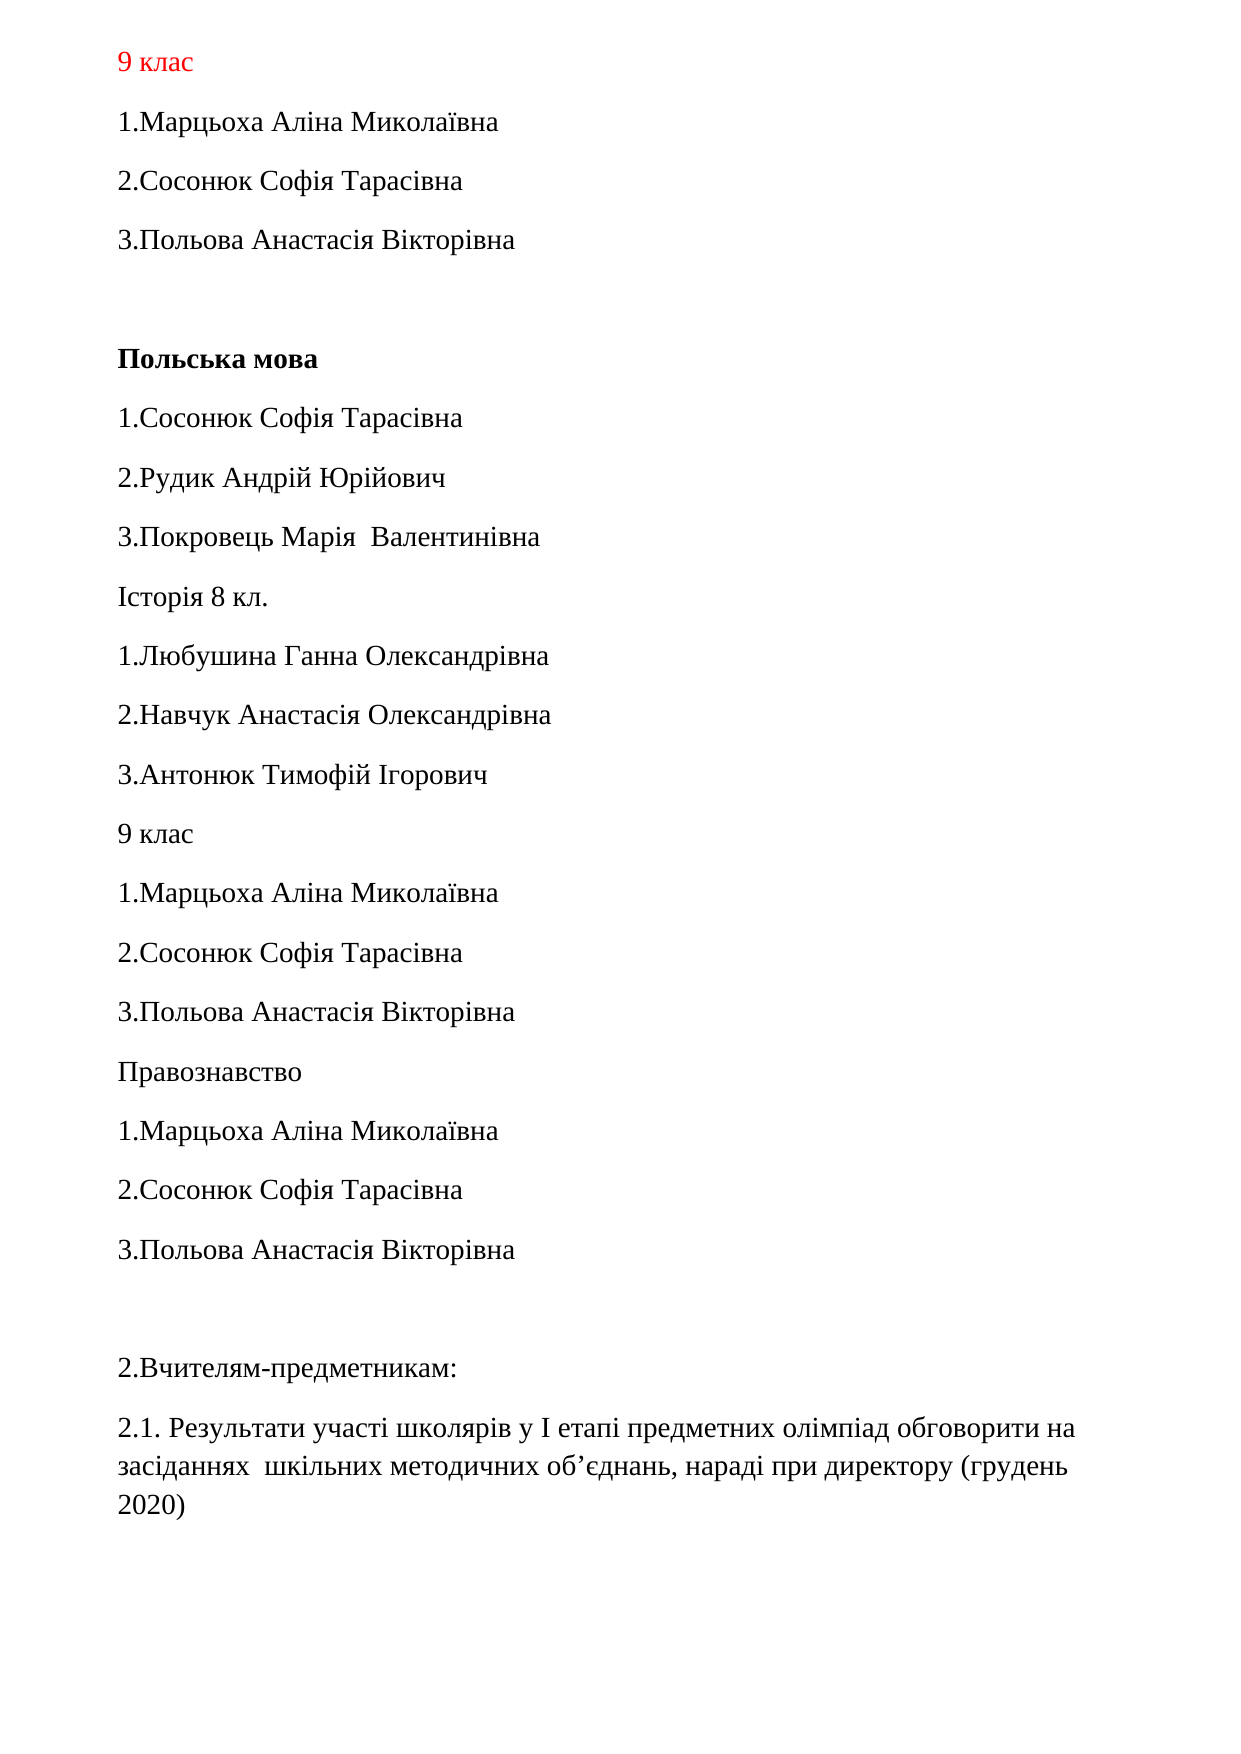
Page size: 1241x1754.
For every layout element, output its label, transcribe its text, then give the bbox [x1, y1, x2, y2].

text 2.Вчителям-предметникам: [117, 1351, 1123, 1384]
text 9 клас [117, 816, 1123, 850]
text 1.Марцьоха Аліна Миколаївна [117, 1113, 1123, 1147]
text Історія 8 кл. [117, 579, 1123, 612]
text 3.Польова Анастасія Вікторівна [117, 994, 1123, 1028]
text 2.Сосонюк Софія Тарасівна [117, 935, 1123, 968]
text Правознавство [117, 1054, 1123, 1087]
text 2.1. Результати участі школярів у І етапі предметних олімпіад обговорити на засіданнях шкільних методичних об’єднань, нараді при директору (грудень 2020) [117, 1410, 1123, 1521]
text Польська мова [117, 341, 1123, 375]
text 2.Рудик Андрій Юрійович [117, 460, 1123, 493]
text 3.Польова Анастасія Вікторівна [117, 222, 1123, 256]
text 3.Антонюк Тимофій Ігорович [117, 757, 1123, 790]
text 1.Марцьоха Аліна Миколаївна [117, 876, 1123, 909]
text 3.Покровець Марія Валентинівна [117, 519, 1123, 553]
text 1.Любушина Ганна Олександрівна [117, 638, 1123, 672]
text 2.Навчук Анастасія Олександрівна [117, 697, 1123, 731]
text 2.Сосонюк Софія Тарасівна [117, 1172, 1123, 1206]
text 1.Марцьоха Аліна Миколаївна [117, 104, 1123, 137]
text 1.Сосонюк Софія Тарасівна [117, 401, 1123, 434]
text 2.Сосонюк Софія Тарасівна [117, 163, 1123, 197]
text 9 клас [117, 44, 1123, 78]
text 3.Польова Анастасія Вікторівна [117, 1232, 1123, 1265]
